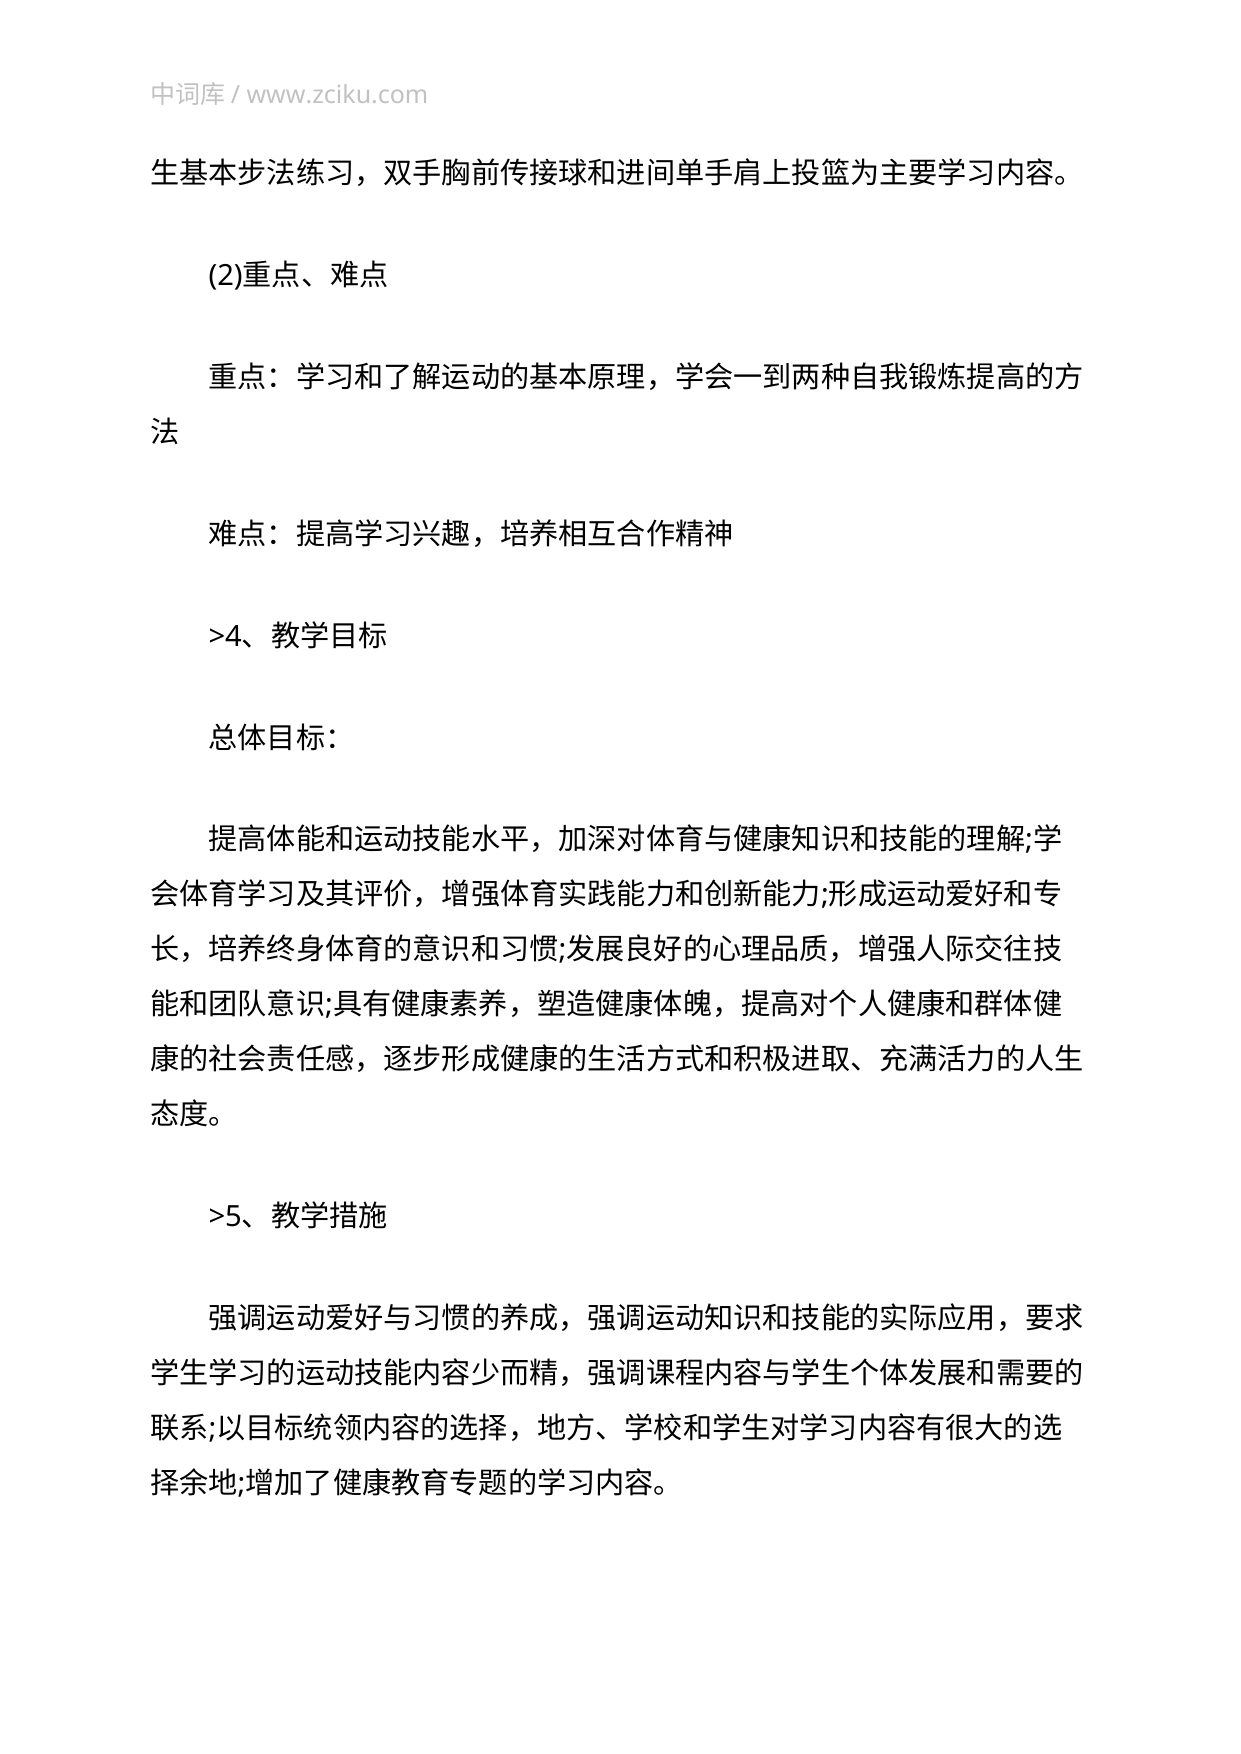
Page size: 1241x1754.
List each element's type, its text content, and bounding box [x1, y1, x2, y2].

text (2)重点、难点 [150, 252, 1090, 294]
text >4、教学目标 [150, 612, 1090, 654]
text >5、教学措施 [150, 1193, 1090, 1235]
text 强调运动爱好与习惯的养成，强调运动知识和技能的实际应用，要求学生学习的运动技能内容少而精，强调课程内容与学生个体发展和需要的联系;以目标统领内容的选择，地方、学校和学生对学习内容有很大的选择余地;增加了健康教育专题的学习内容。 [150, 1294, 1090, 1502]
text 总体目标： [150, 714, 1090, 756]
text 难点：提高学习兴趣，培养相互合作精神 [150, 510, 1090, 553]
text 提高体能和运动技能水平，加深对体育与健康知识和技能的理解;学会体育学习及其评价，增强体育实践能力和创新能力;形成运动爱好和专长，培养终身体育的意识和习惯;发展良好的心理品质，增强人际交往技能和团队意识;具有健康素养，塑造健康体魄，提高对个人健康和群体健康的社会责任感，逐步形成健康的生活方式和积极进取、充满活力的人生态度。 [150, 816, 1090, 1133]
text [150, 150, 1090, 192]
text 重点：学习和了解运动的基本原理，学会一到两种自我锻炼提高的方法 [150, 354, 1090, 451]
